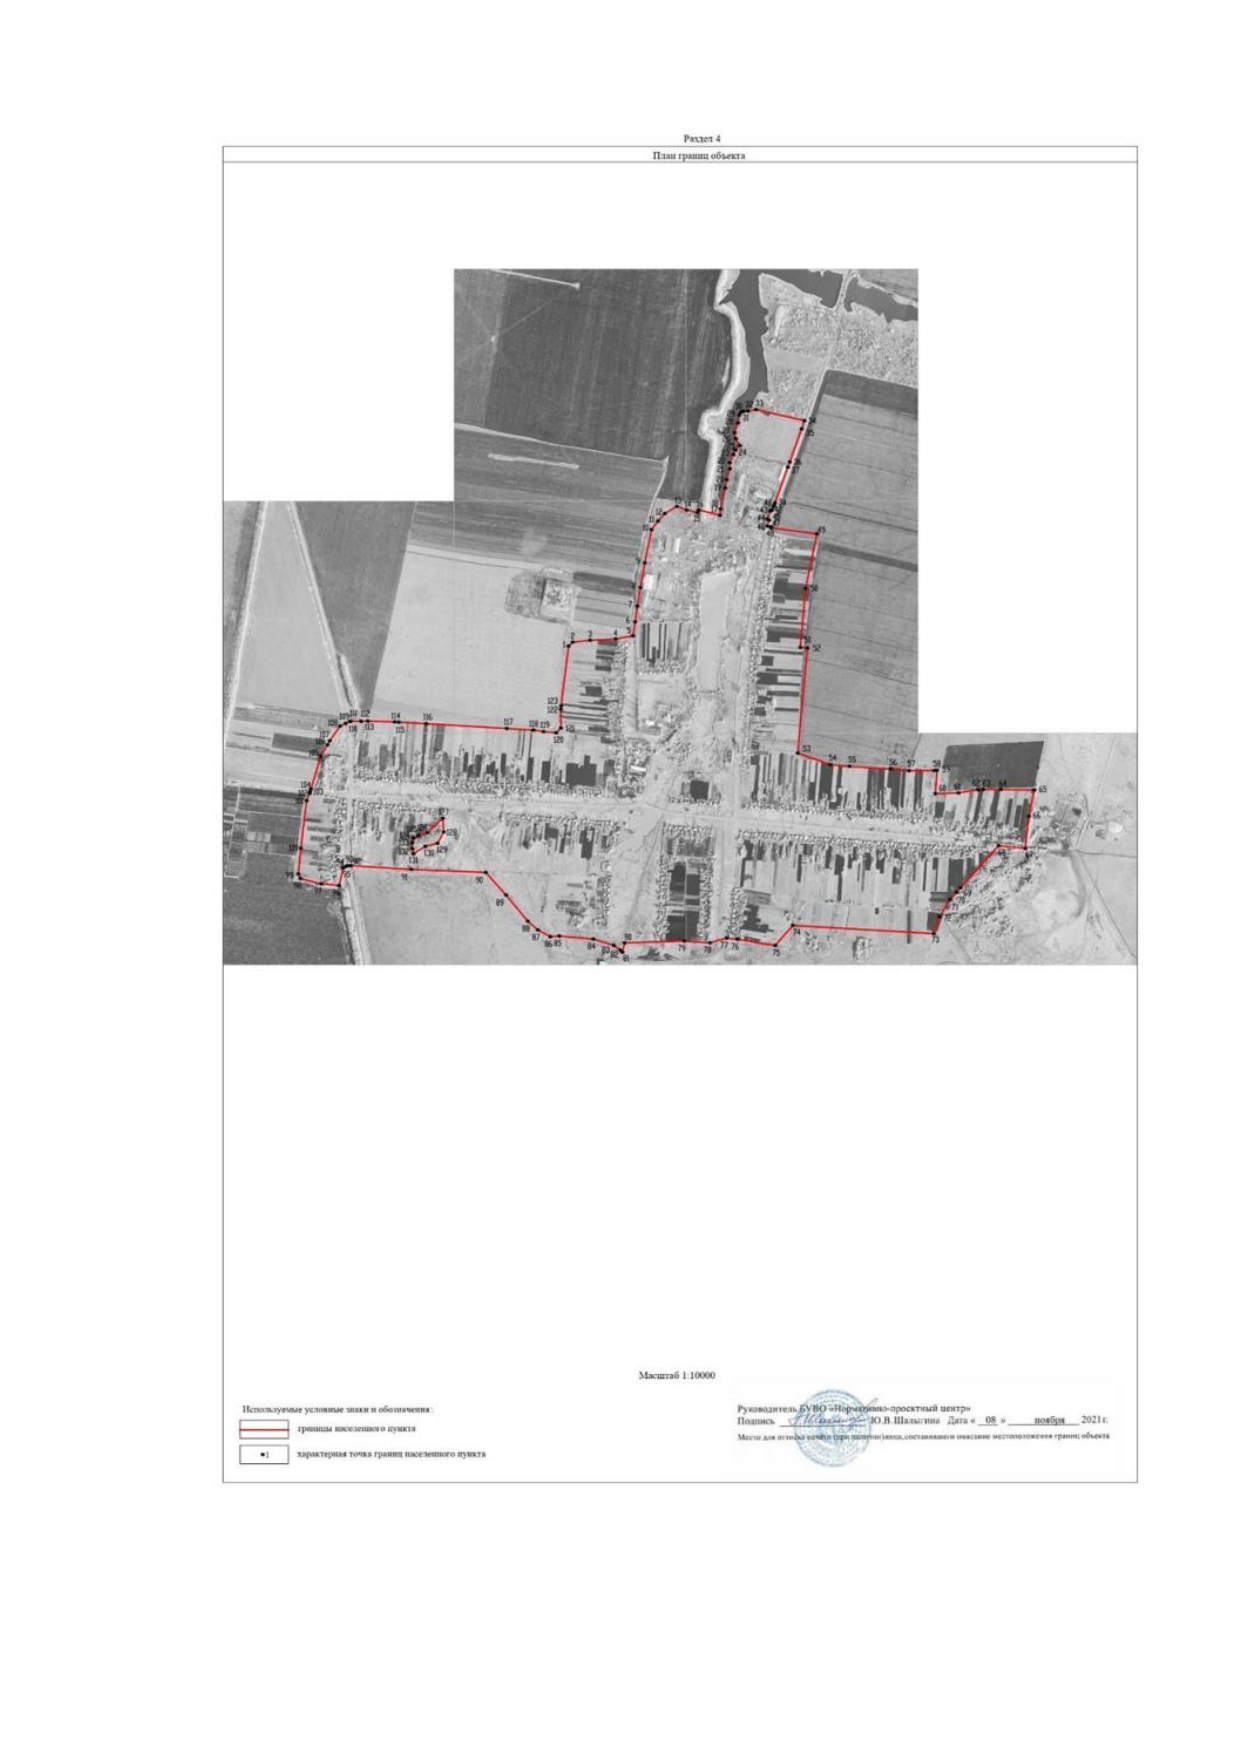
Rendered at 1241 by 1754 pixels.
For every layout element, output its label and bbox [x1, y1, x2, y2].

picture [177, 118, 1152, 1496]
